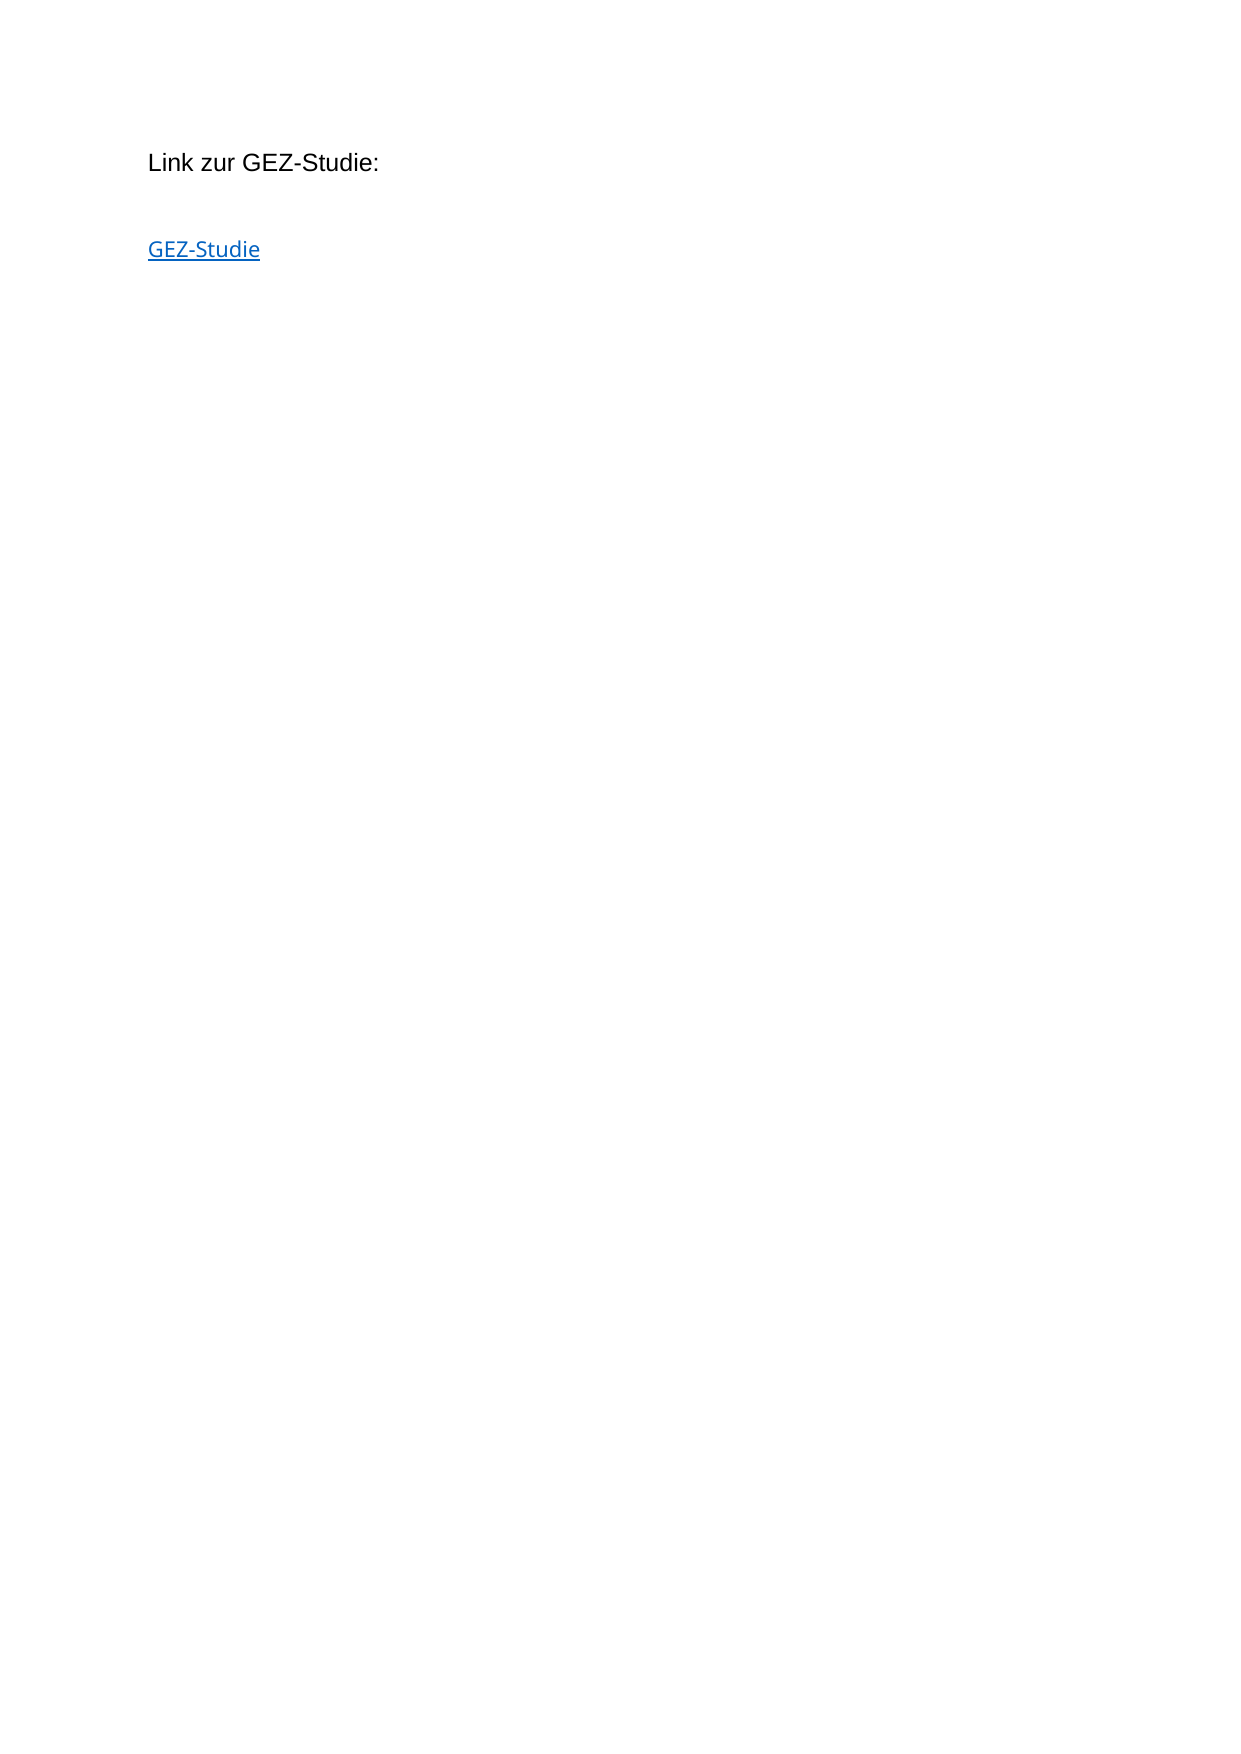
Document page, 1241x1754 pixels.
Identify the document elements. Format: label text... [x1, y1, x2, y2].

text Link zur GEZ-Studie: [148, 148, 1093, 176]
text GEZ-Studie [148, 234, 1093, 264]
